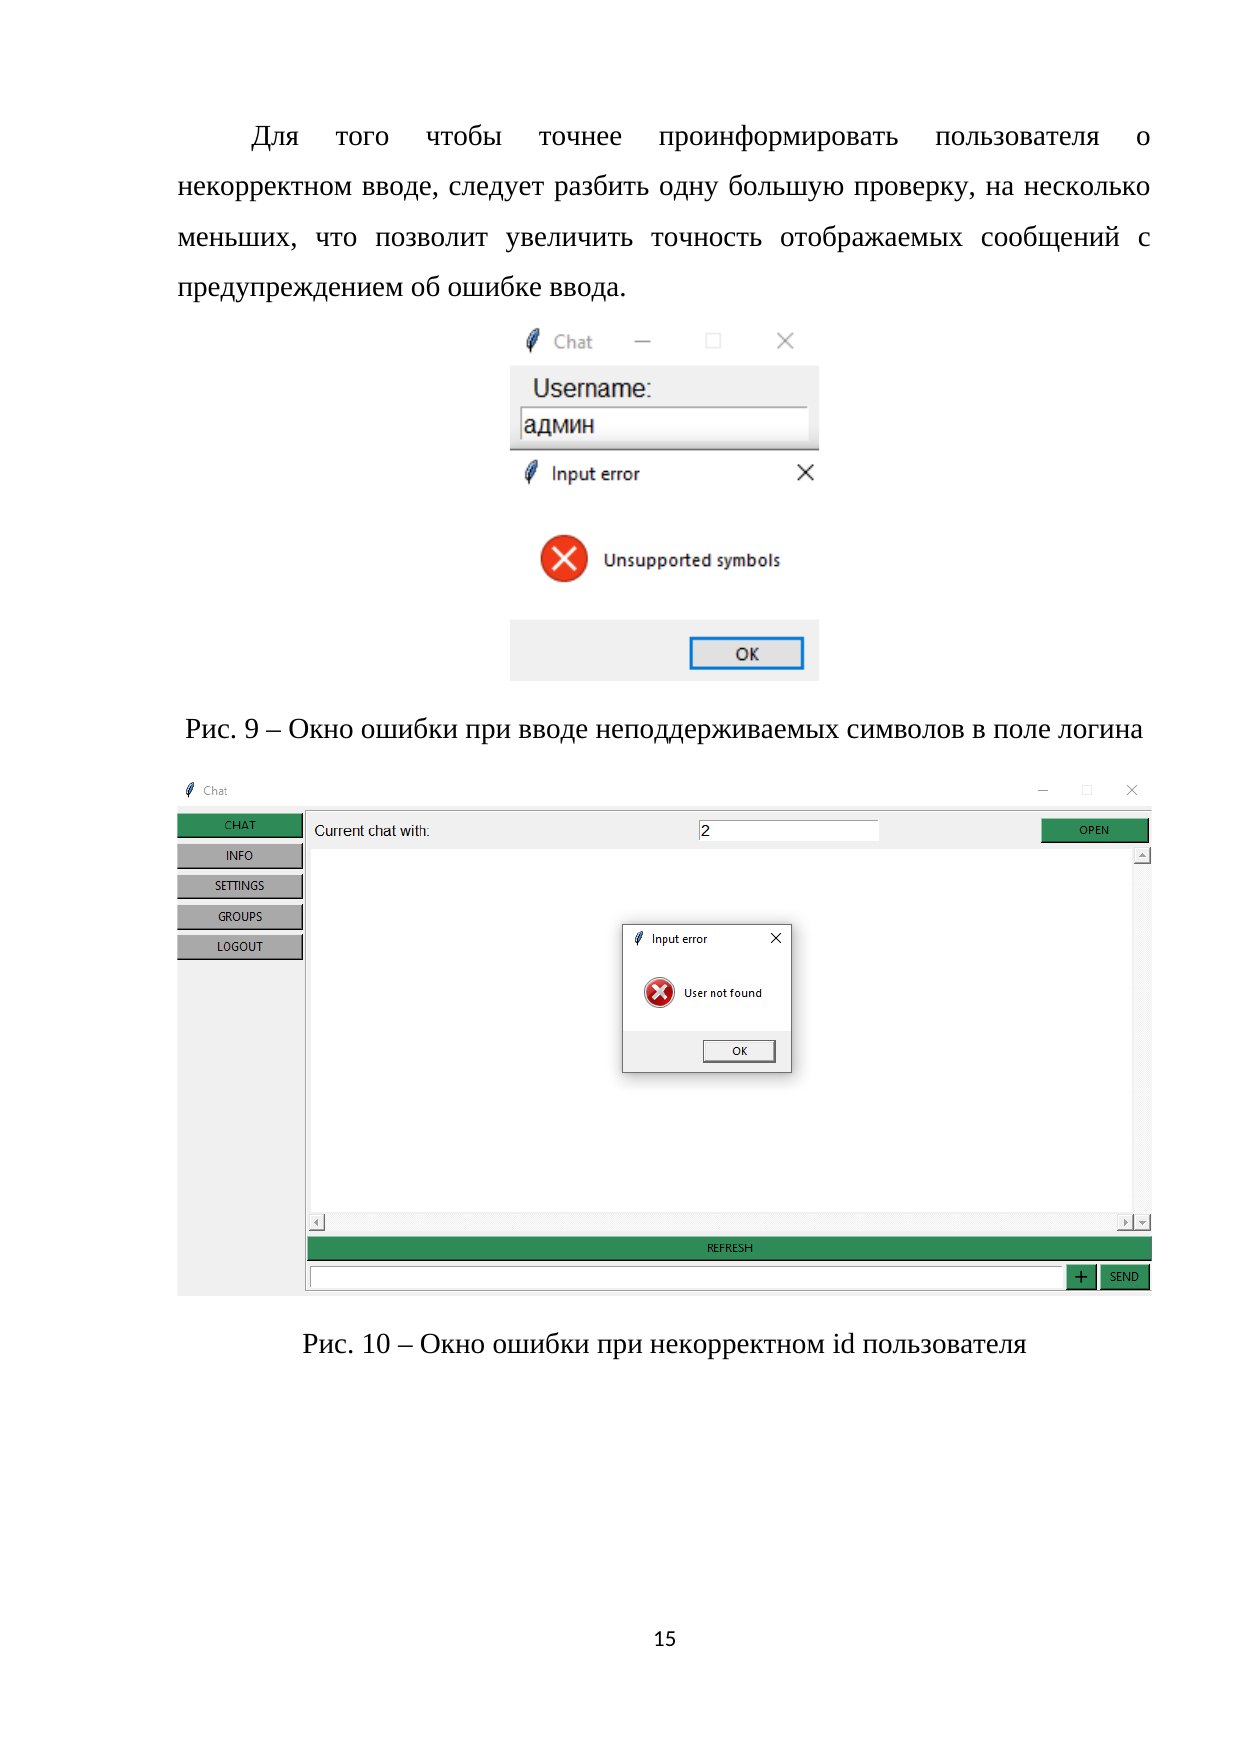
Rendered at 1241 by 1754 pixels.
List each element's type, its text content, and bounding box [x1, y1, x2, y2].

picture [177, 777, 1152, 1296]
text Рис. 9 – Окно ошибки при вводе неподдерживаемых символов в поле логина [177, 711, 1152, 744]
picture [509, 319, 820, 681]
text Рис. 10 – Окно ошибки при некорректном id пользователя [177, 1327, 1152, 1360]
list Для того чтобы точнее проинформировать пользователя о некорректном вводе, следует разбить одну большую проверку, на несколько меньших, что позволит увеличить точность отображаемых сообщений с предупреждением об ошибке ввода. [177, 118, 1152, 303]
